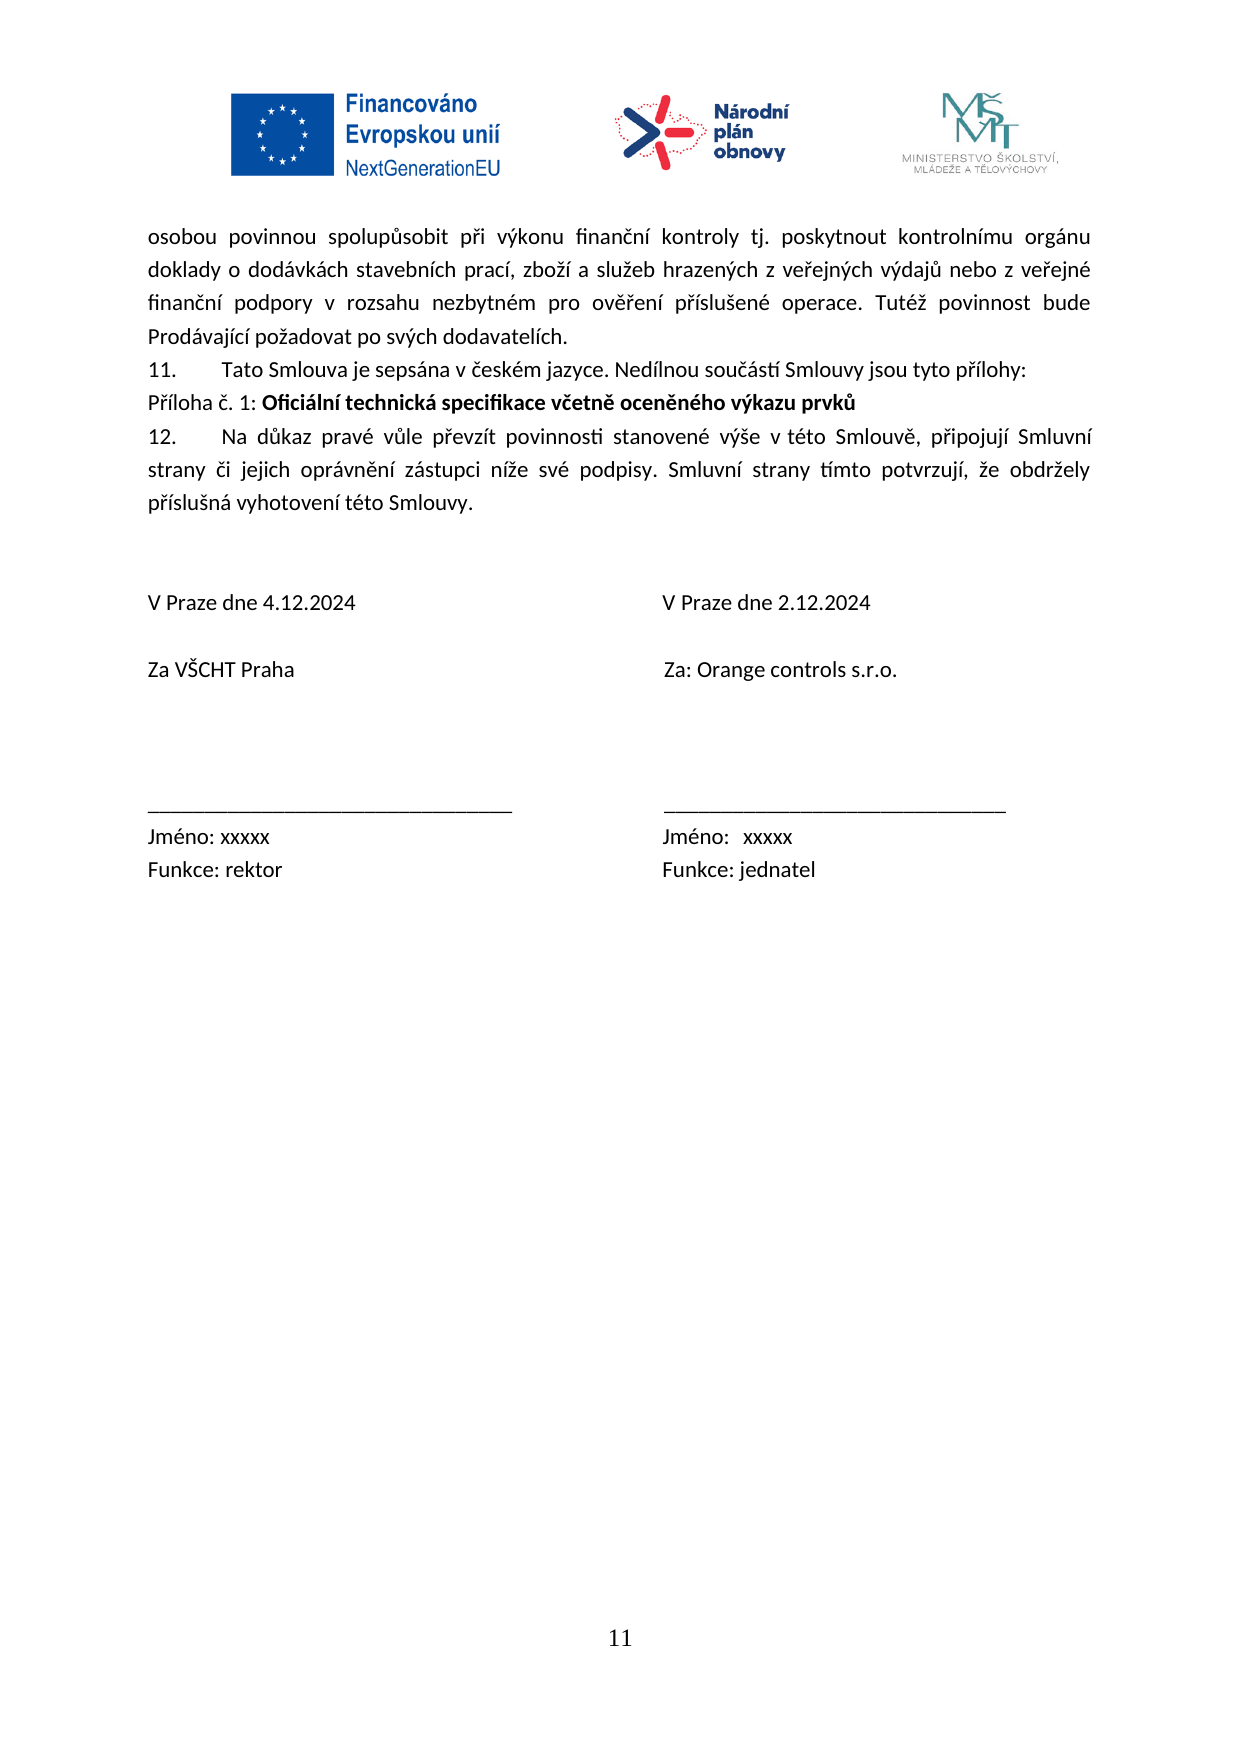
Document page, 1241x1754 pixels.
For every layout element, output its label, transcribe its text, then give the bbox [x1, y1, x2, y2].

subtitle V Praze dne 4.12.2024 V Praze dne 2.12.2024 [148, 584, 1093, 617]
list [148, 217, 1093, 351]
text ________________________________ ______________________________ [148, 784, 1093, 817]
text Příloha č. 1: Oficiální technická specifikace včetně oceněného výkazu prvků [148, 384, 1093, 417]
list Na důkaz pravé vůle převzít povinnosti stanovené výše v této Smlouvě, připojují Smluvní strany či jejich oprávnění zástupci níže své podpisy. Smluvní strany tímto potvrzují, že obdržely příslušná vyhotovení této Smlouvy. [148, 417, 1093, 517]
text Za VŠCHT Praha Za: Orange controls s.r.o. [148, 651, 1093, 684]
text Jméno: xxxxx Jméno: xxxxx [148, 817, 1093, 851]
text Funkce: rektor Funkce: jednatel [148, 851, 1093, 884]
list Tato Smlouva je sepsána v českém jazyce. Nedílnou součástí Smlouvy jsou tyto přílohy: [148, 351, 1093, 384]
